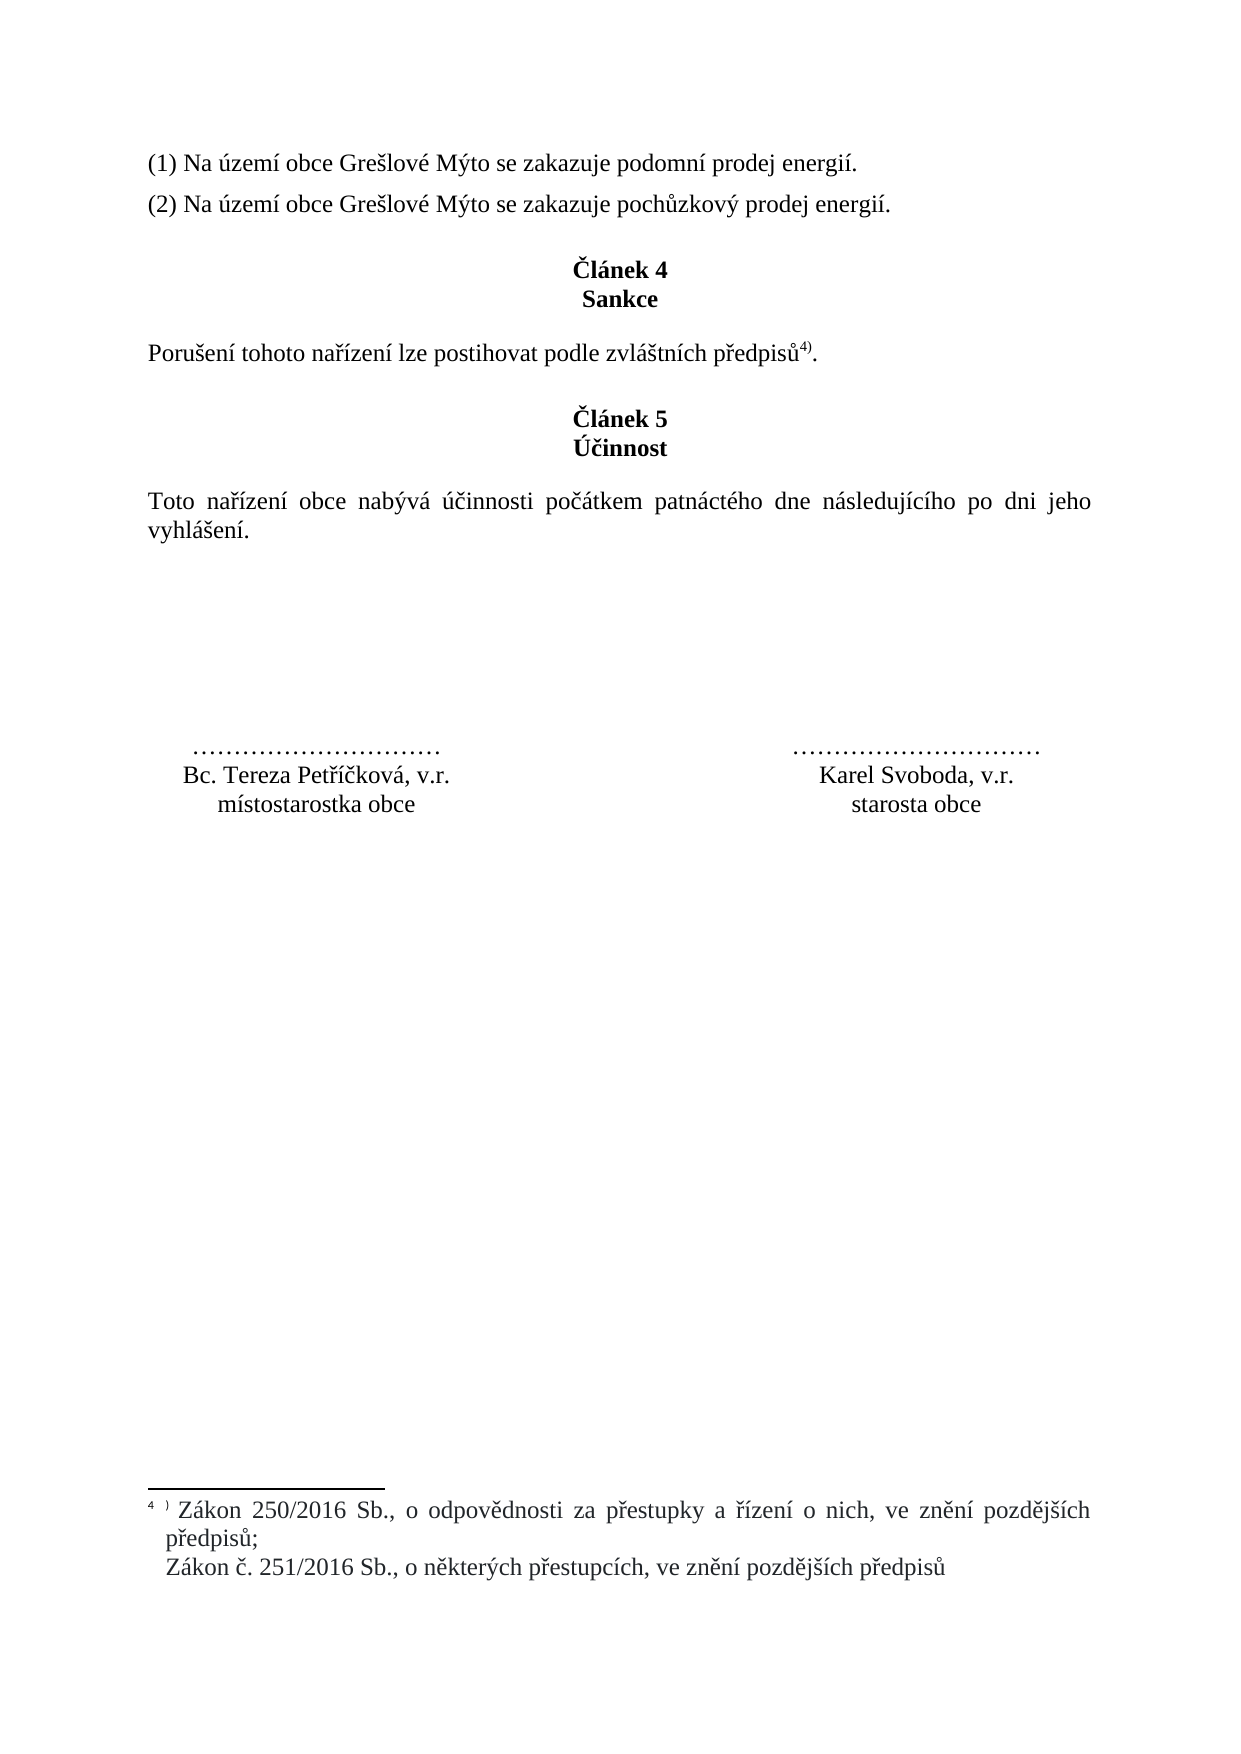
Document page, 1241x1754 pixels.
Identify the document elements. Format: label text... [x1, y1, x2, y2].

text místostarostka obce starosta obce [148, 789, 1093, 818]
text (1) Na území obce Grešlové Mýto se zakazuje podomní prodej energií. [148, 148, 1093, 176]
text Porušení tohoto nařízení lze postihovat podle zvláštních předpisů). [148, 338, 1093, 366]
text Toto nařízení obce nabývá účinnosti počátkem patnáctého dne následujícího po dni jeho vyhlášení. [148, 486, 1093, 544]
text Bc. Tereza Petříčková, v.r. Karel Svoboda, v.r. [148, 760, 1093, 789]
text (2) Na území obce Grešlové Mýto se zakazuje pochůzkový prodej energií. [148, 189, 1093, 218]
text Sankce [148, 284, 1093, 313]
text Účinnost [148, 433, 1093, 461]
text Článek 5 [148, 404, 1093, 433]
text ………………………… ………………………… [148, 731, 1093, 760]
text Článek 4 [148, 255, 1093, 284]
